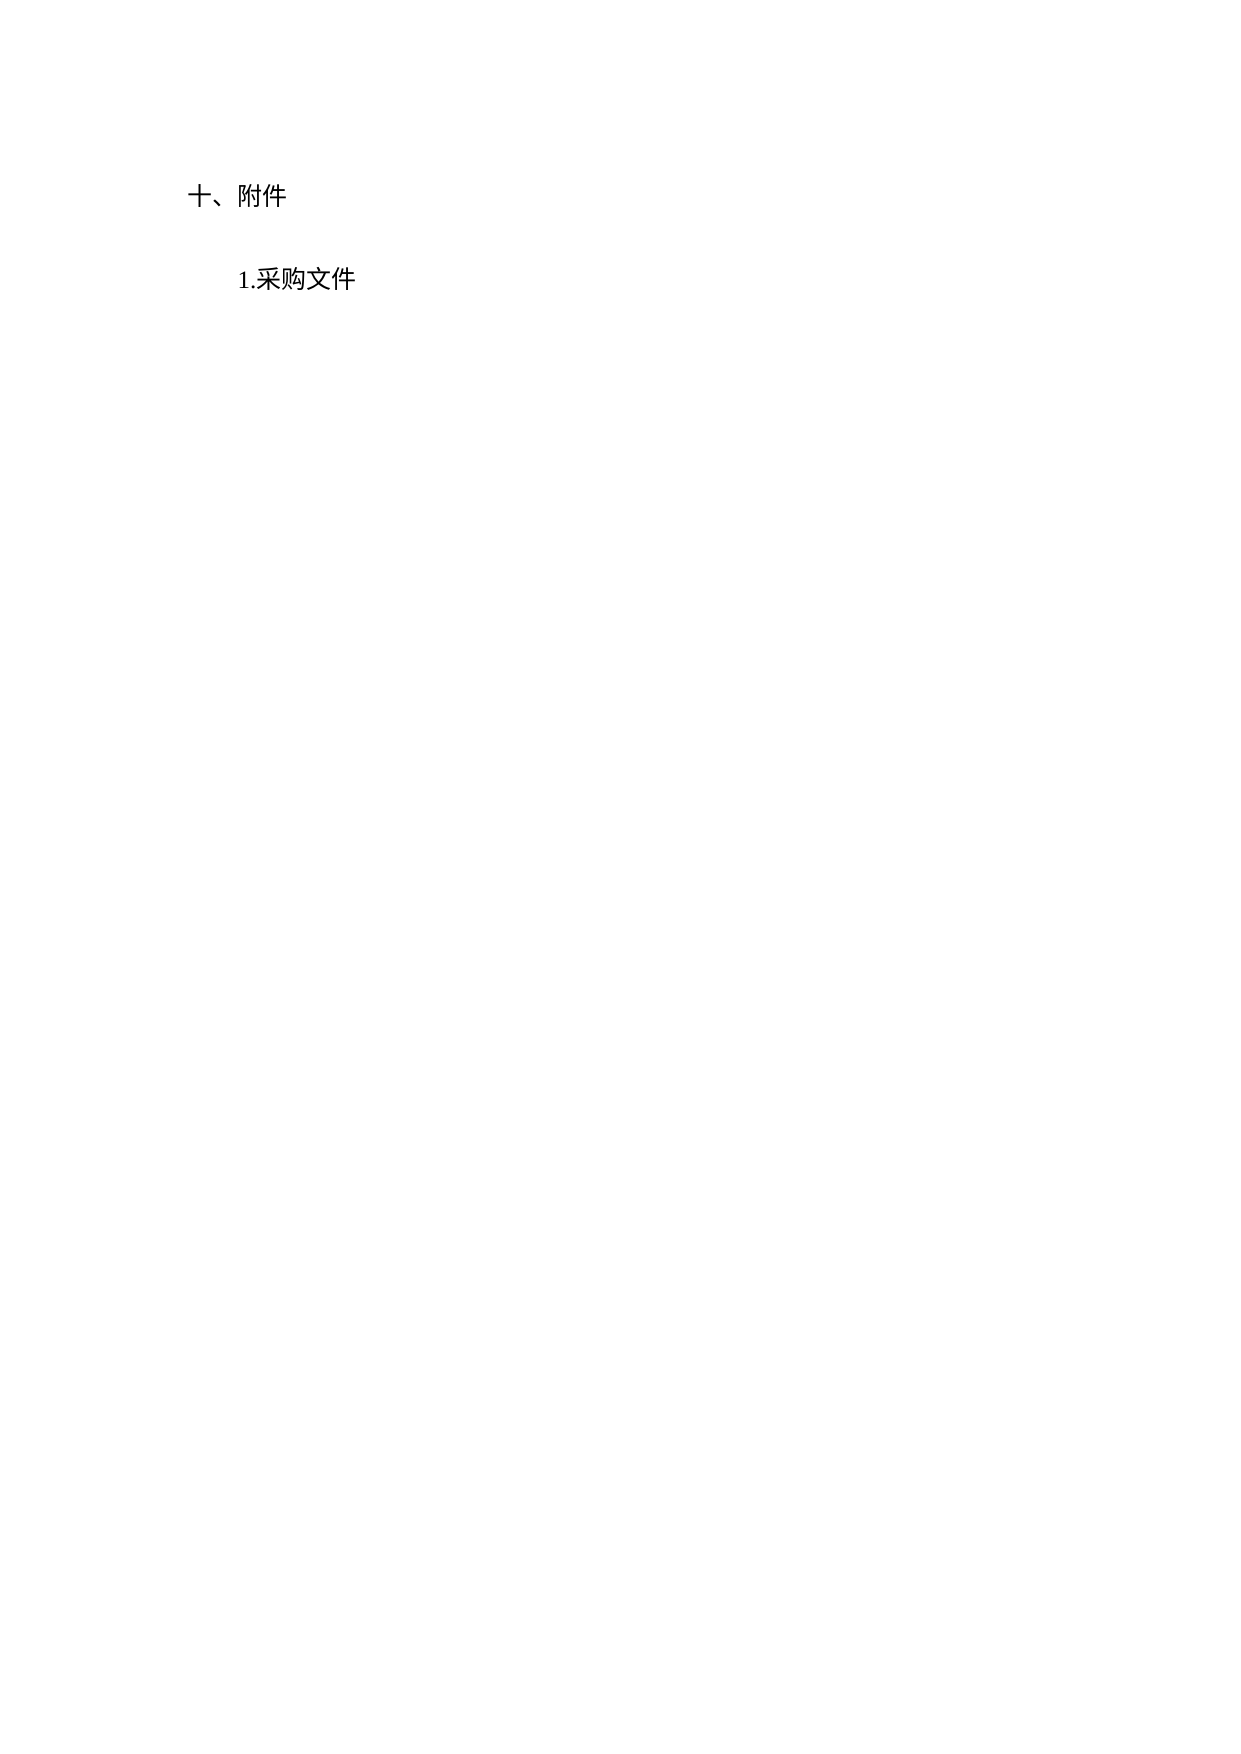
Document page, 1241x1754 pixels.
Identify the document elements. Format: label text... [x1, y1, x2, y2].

text 1.采购文件 [187, 245, 1053, 310]
text 十、附件 [187, 162, 1053, 227]
